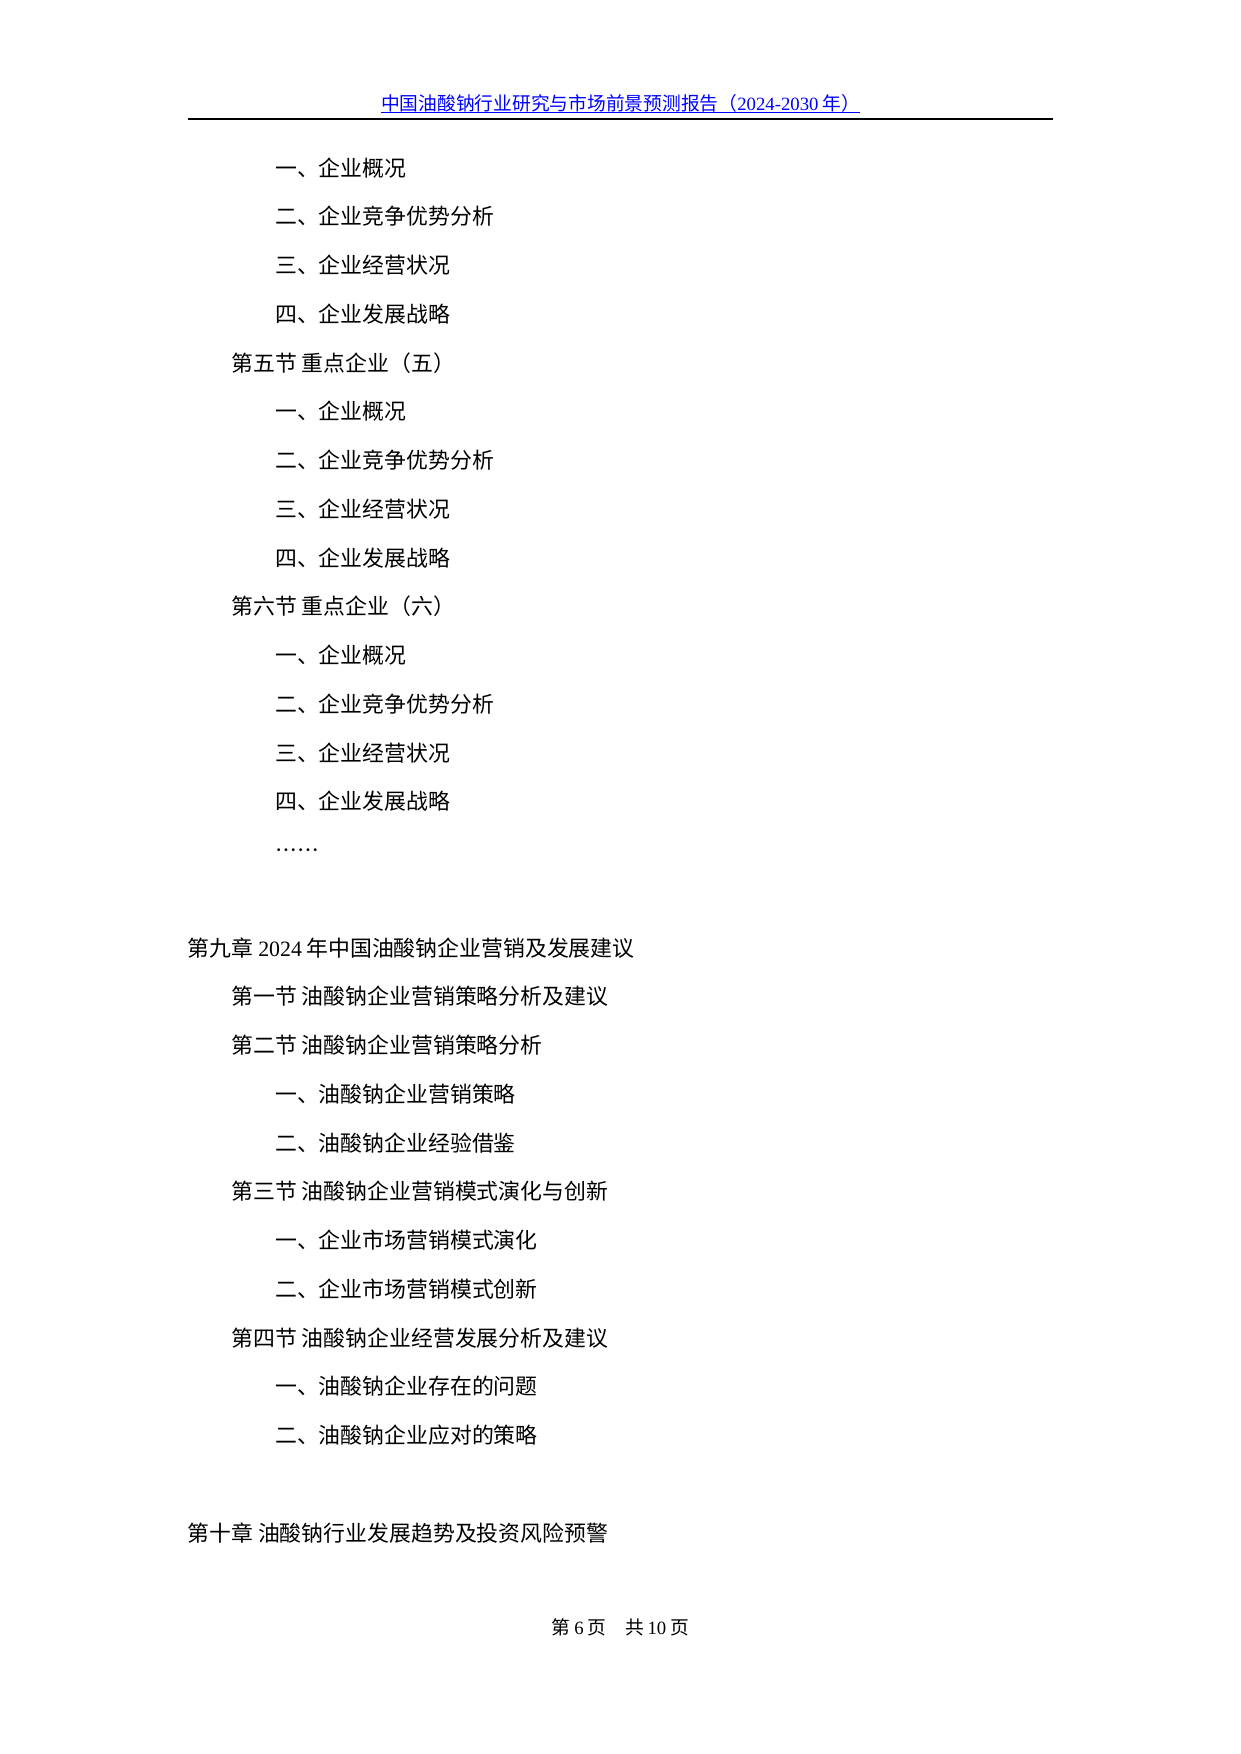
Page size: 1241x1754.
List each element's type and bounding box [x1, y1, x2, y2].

text [187, 150, 1053, 1548]
